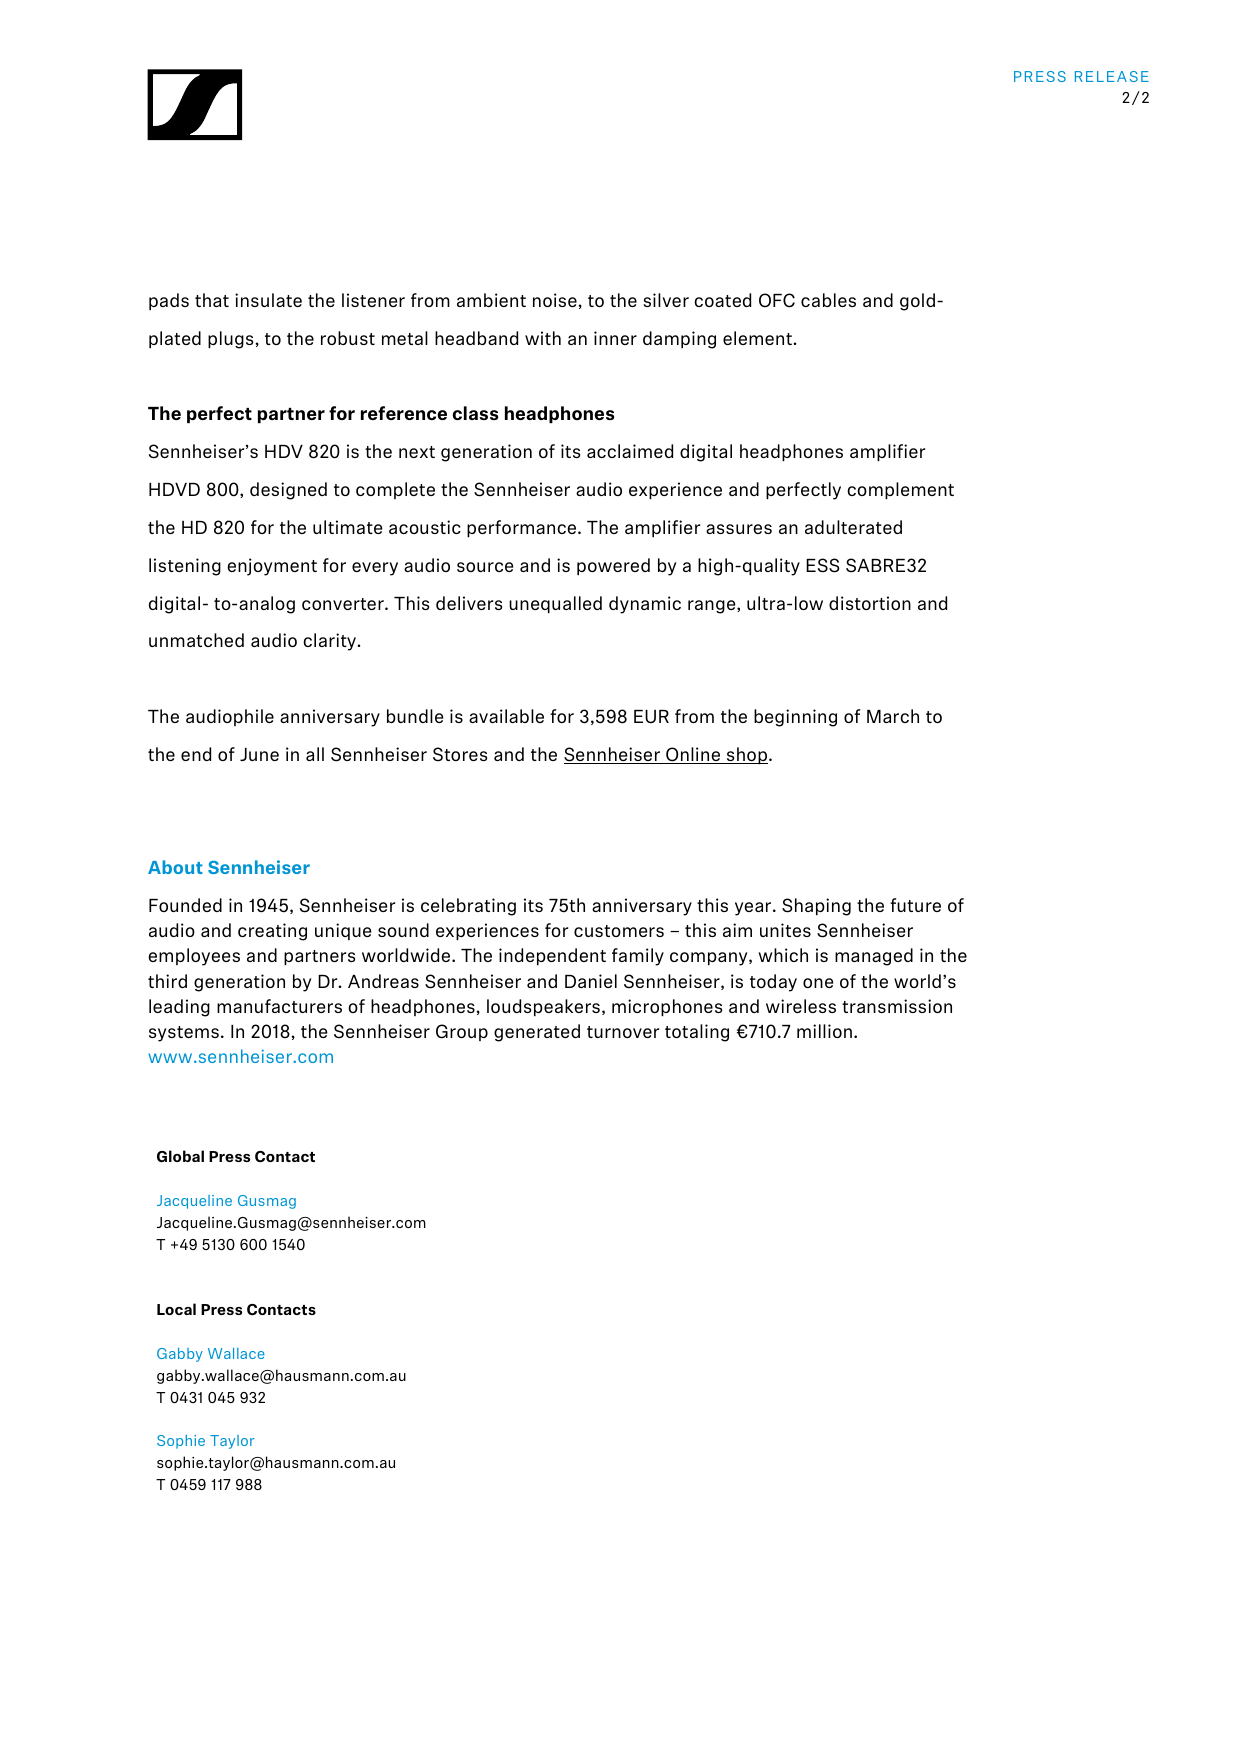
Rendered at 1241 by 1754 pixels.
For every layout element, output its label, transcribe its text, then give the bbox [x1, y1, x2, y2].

subtitle About Sennheiser [148, 854, 968, 879]
text Sennheiser’s HDV 820 is the next generation of its acclaimed digital headphones amplifier HDVD 800, designed to complete the Sennheiser audio experience and perfectly complement the HD 820 for the ultimate acoustic performance. The amplifier assures an adulterated listening enjoyment for every audio source and is powered by a high-quality ESS SABRE32 digital- to-analog converter. This delivers unequalled dynamic range, ultra-low distortion and unmatched audio clarity. [148, 438, 968, 652]
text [148, 287, 968, 350]
text The audiophile anniversary bundle is available for 3,598 EUR from the beginning of March to the end of June in all Sennheiser Stores and the Sennheiser Online shop. [148, 703, 968, 766]
text The perfect partner for reference class headphones [148, 400, 968, 426]
text Founded in 1945, Sennheiser is celebrating its 75th anniversary this year. Shaping the future of audio and creating unique sound experiences for customers – this aim unites Sennheiser employees and partners worldwide. The independent family company, which is managed in the third generation by Dr. Andreas Sennheiser and Daniel Sennheiser, is today one of the world’s leading manufacturers of headphones, loudspeakers, microphones and wireless transmission systems. In 2018, the Sennheiser Group generated turnover totaling €710.7 million. www.sennheiser.com [148, 892, 968, 1068]
